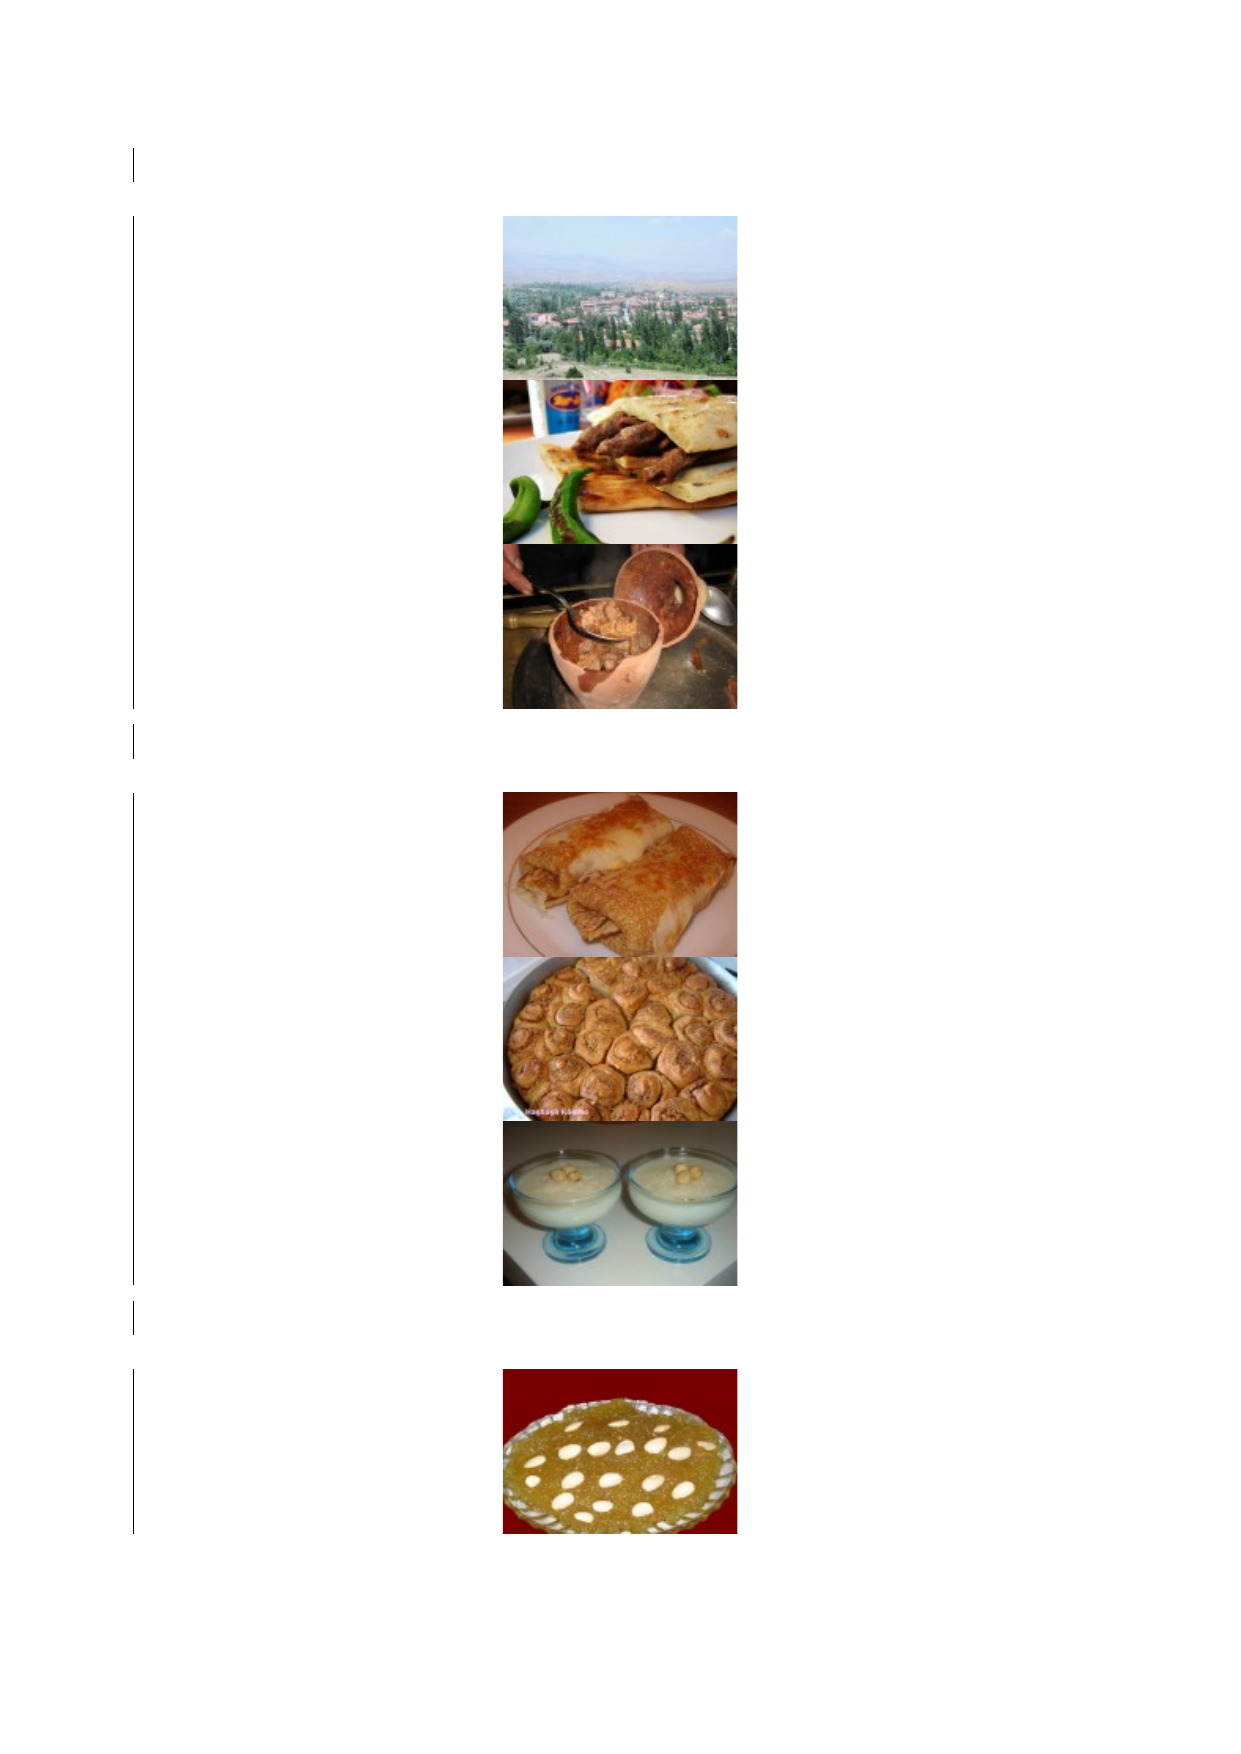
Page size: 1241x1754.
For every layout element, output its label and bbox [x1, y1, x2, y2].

picture [502, 792, 738, 1286]
picture [502, 1369, 738, 1534]
picture [502, 216, 738, 709]
